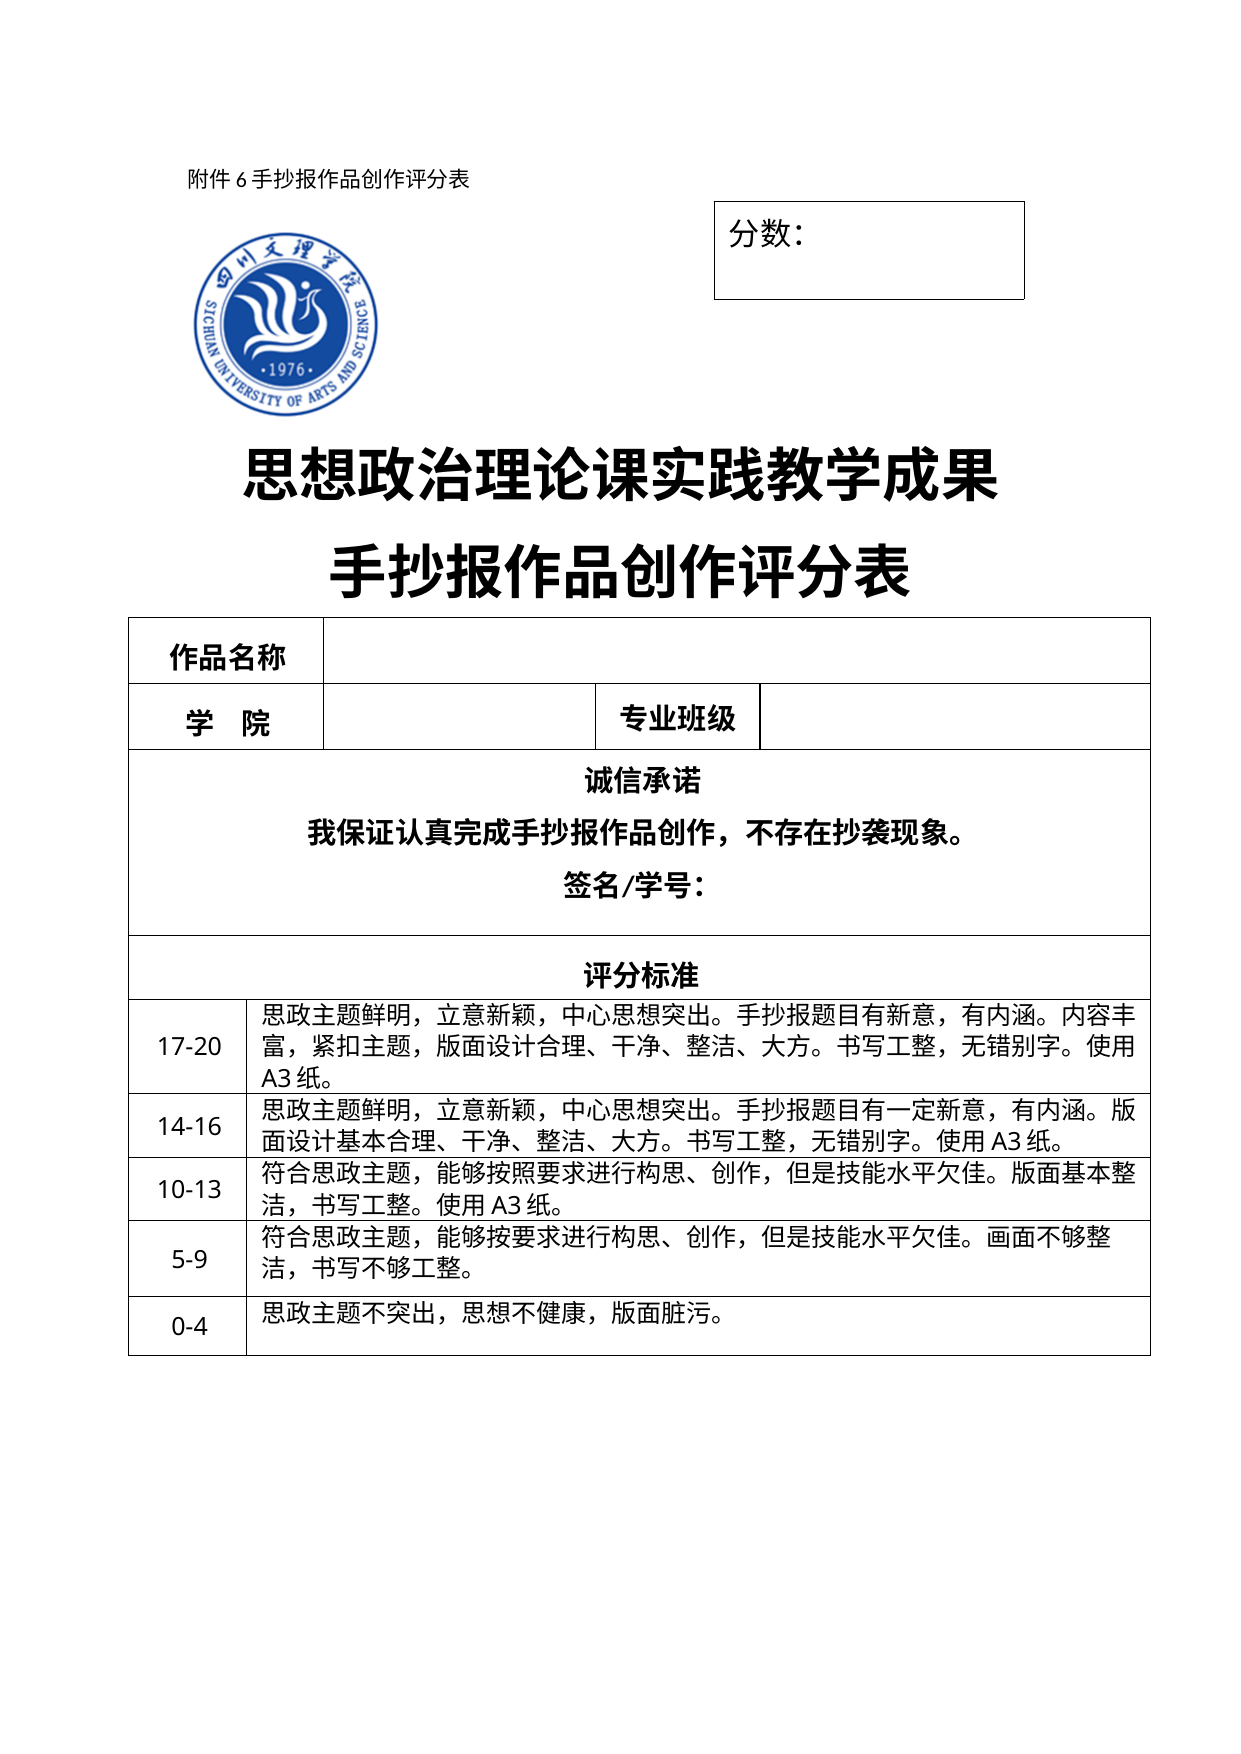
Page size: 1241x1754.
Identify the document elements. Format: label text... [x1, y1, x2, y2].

table_cell 10-13 [129, 1158, 246, 1220]
table_cell [324, 684, 595, 749]
text 思想政治理论课实践教学成果 [187, 422, 1053, 519]
table_header [324, 618, 1150, 683]
text 手抄报作品创作评分表 [187, 519, 1053, 617]
table_cell 17-20 [129, 1000, 246, 1093]
table_cell [761, 684, 1150, 749]
table_cell 0-4 [129, 1297, 246, 1355]
table_cell 诚信承诺 我保证认真完成手抄报作品创作，不存在抄袭现象。 签名/学号： [129, 750, 1150, 935]
table_cell 专业班级 [596, 684, 759, 749]
table_cell 思政主题鲜明，立意新颖，中心思想突出。手抄报题目有一定新意，有内涵。版面设计基本合理、干净、整洁、大方。书写工整，无错别字。使用A3纸。 [247, 1094, 1150, 1157]
table_cell 思政主题鲜明，立意新颖，中心思想突出。手抄报题目有新意，有内涵。内容丰富，紧扣主题，版面设计合理、干净、整洁、大方。书写工整，无错别字。使用A3纸。 [247, 1000, 1150, 1093]
table_cell 5-9 [129, 1221, 246, 1296]
table_cell 学 院 [129, 684, 323, 749]
text 附件6 手抄报作品创作评分表 [187, 162, 1053, 194]
table_cell 评分标准 [129, 936, 1150, 998]
table_cell 符合思政主题，能够按照要求进行构思、创作，但是技能水平欠佳。版面基本整洁，书写工整。使用A3纸。 [247, 1158, 1150, 1220]
table_header 作品名称 [129, 618, 323, 683]
table_cell 14-16 [129, 1094, 246, 1157]
picture [187, 227, 387, 420]
table_cell 思政主题不突出，思想不健康，版面脏污。 [247, 1297, 1150, 1355]
table_cell 符合思政主题，能够按要求进行构思、创作，但是技能水平欠佳。画面不够整洁，书写不够工整。 [247, 1221, 1150, 1296]
